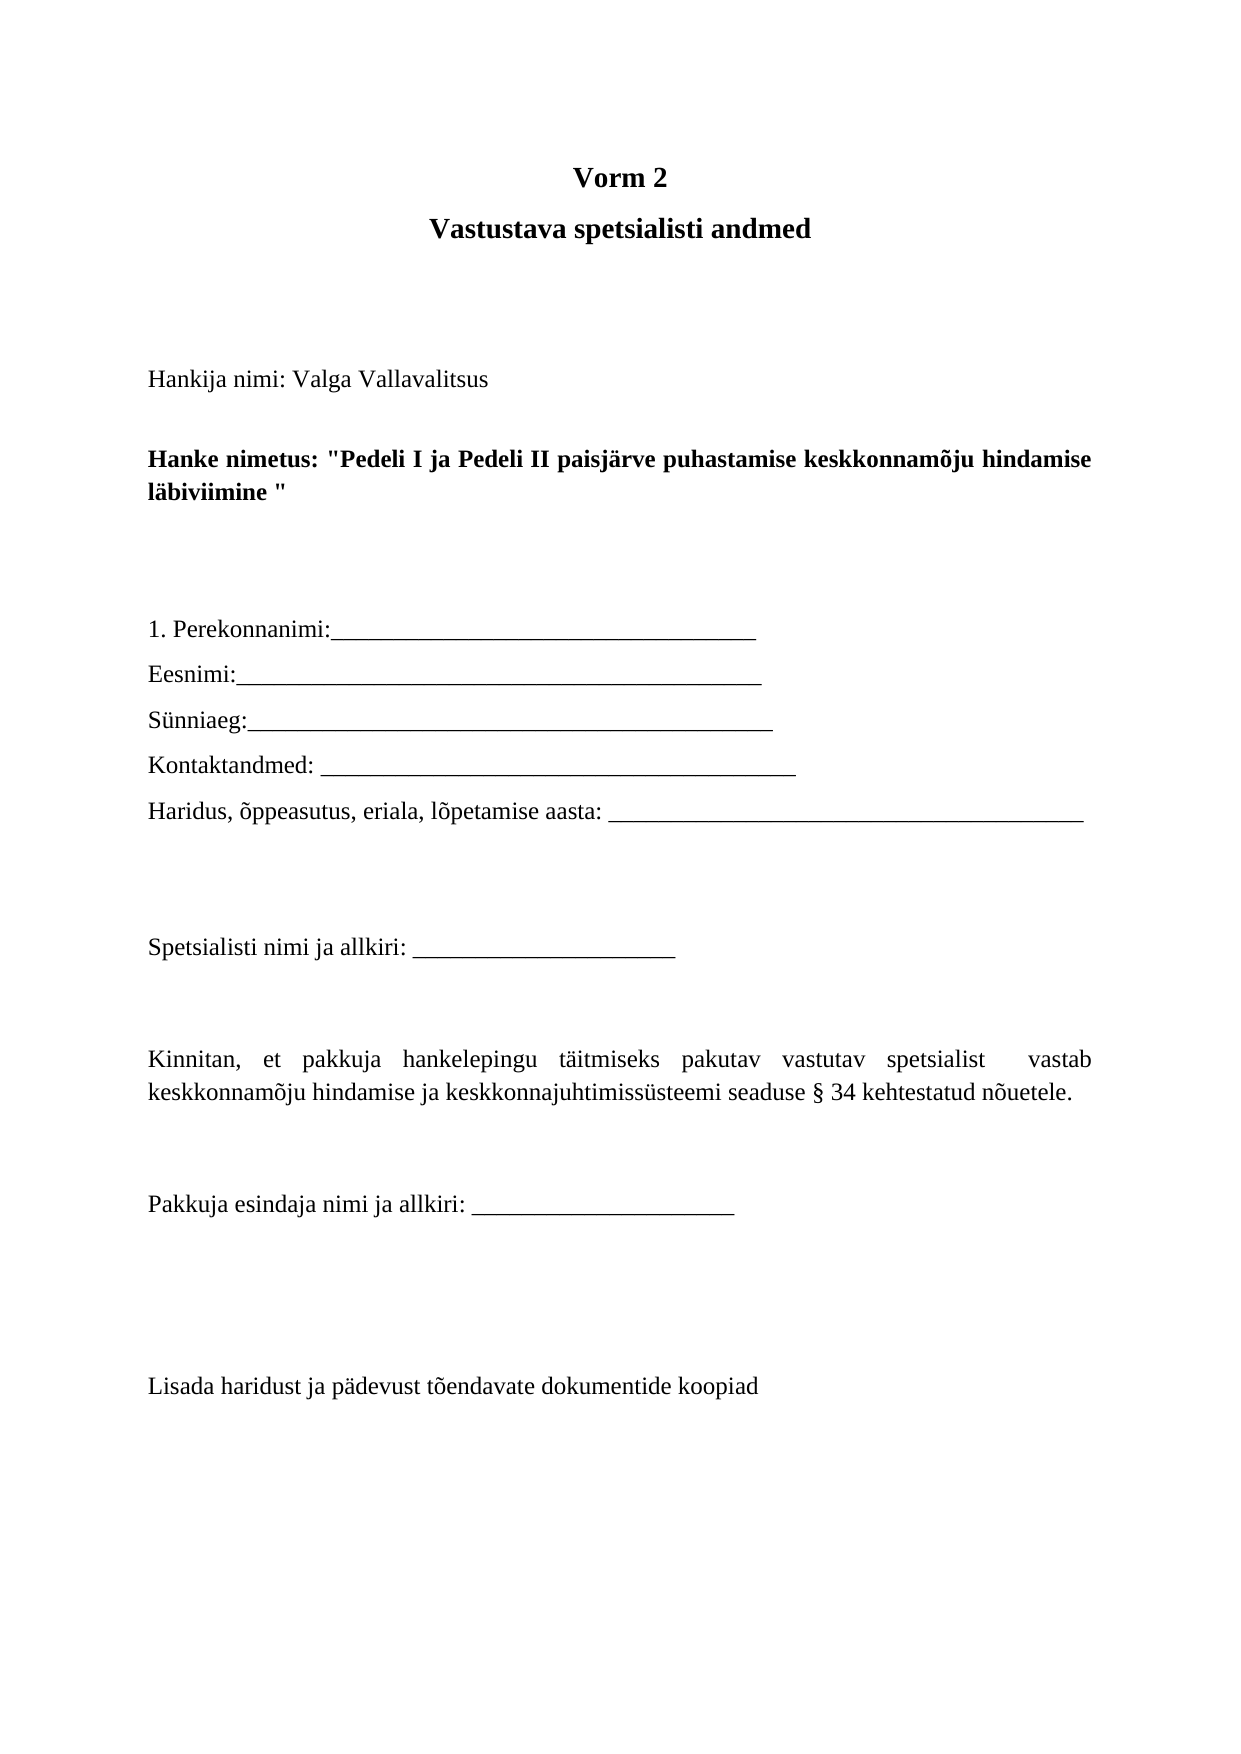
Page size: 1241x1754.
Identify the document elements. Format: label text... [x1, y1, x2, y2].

text Lisada haridust ja pädevust tõendavate dokumentide koopiad [148, 1371, 1093, 1399]
text Sünniaeg:__________________________________________ [148, 705, 1093, 734]
text Hanke nimetus: "Pedeli I ja Pedeli II paisjärve puhastamise keskkonnamõju hindamise läbiviimine " [148, 444, 1093, 506]
text Pakkuja esindaja nimi ja allkiri: _____________________ [148, 1189, 1093, 1217]
text Haridus, õppeasutus, eriala, lõpetamise aasta: ______________________________________ [148, 796, 1093, 825]
text Spetsialisti nimi ja allkiri: _____________________ [148, 932, 1093, 961]
text Hankija nimi: Valga Vallavalitsus [148, 364, 1093, 393]
text Kinnitan, et pakkuja hankelepingu täitmiseks pakutav vastutav spetsialist vastab keskkonnamõju hindamise ja keskkonnajuhtimissüsteemi seaduse § 34 kehtestatud nõuetele. [148, 1044, 1093, 1106]
text Vastustava spetsialisti andmed [148, 211, 1093, 245]
text 1. Perekonnanimi:__________________________________ [148, 614, 1093, 643]
text Eesnimi:__________________________________________ [148, 659, 1093, 688]
text Kontaktandmed: ______________________________________ [148, 750, 1093, 779]
text Vorm 2 [148, 160, 1093, 194]
